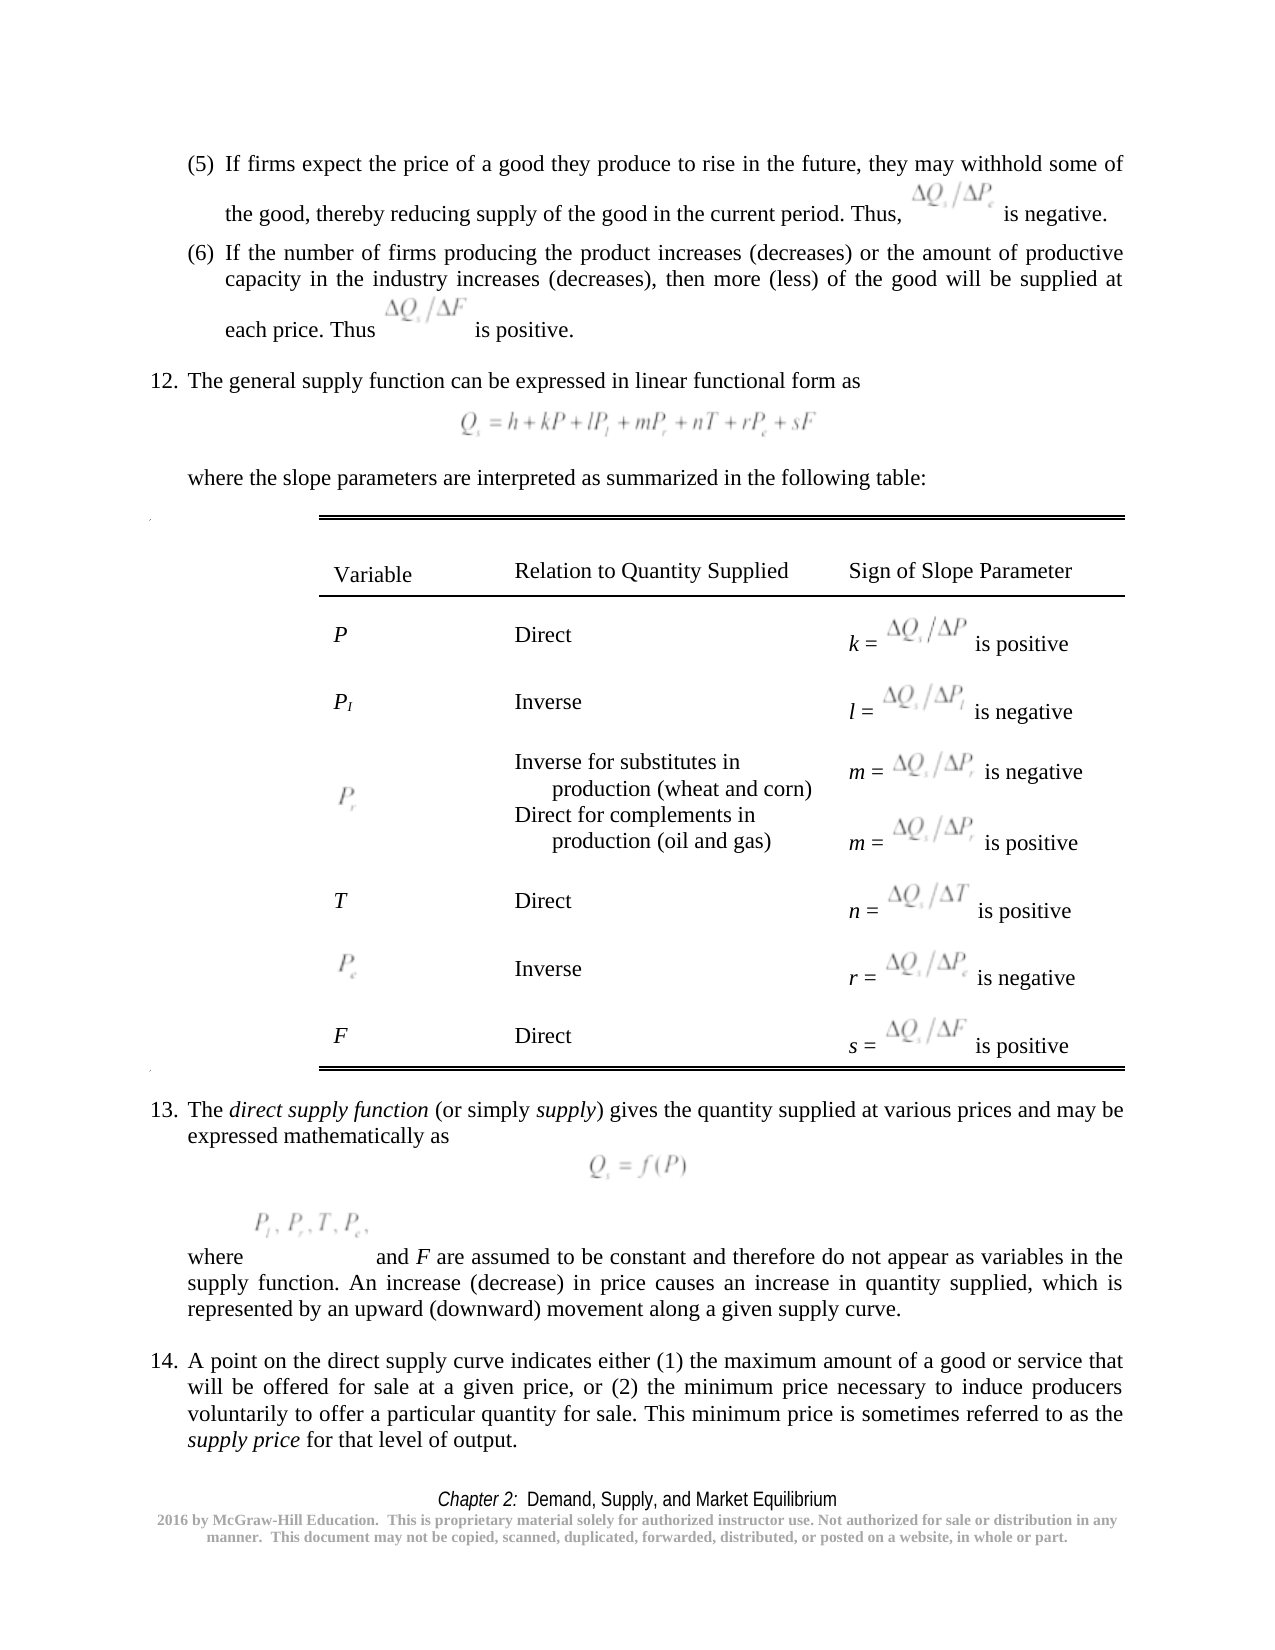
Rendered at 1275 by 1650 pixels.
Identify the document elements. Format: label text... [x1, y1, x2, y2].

table_header Sign of Slope Parameter [834, 520, 1125, 595]
table_header Relation to Quantity Supplied [500, 520, 834, 595]
table_cell Inverse [500, 931, 834, 998]
table_cell Direct [500, 999, 834, 1066]
list A point on the direct supply curve indicates either (1) the maximum amount of a good or service that will be offered for sale at a given price, or (2) the minimum price necessary to induce producers voluntarily to offer a particular quantity for sale. This minimum price is sometimes referred to as the supply price for that level of output. [150, 1347, 1125, 1452]
text where and F are assumed to be constant and therefore do not appear as variables in the supply function. An increase (decrease) in price causes an increase in quantity supplied, which is represented by an upward (downward) movement along a given supply curve. [187, 1206, 1125, 1322]
table_cell PI [319, 664, 500, 732]
table_cell l = is negative [834, 664, 1125, 732]
table_cell T [319, 864, 500, 931]
table_cell s = is positive [834, 999, 1125, 1066]
list The general supply function can be expressed in linear functional form as [150, 367, 1125, 393]
list If the number of firms producing the product increases (decreases) or the amount of productive capacity in the industry increases (decreases), then more (less) of the good will be supplied at each price. Thus is positive. [187, 239, 1125, 342]
list If firms expect the price of a good they produce to rise in the future, they may withhold some of the good, thereby reducing supply of the good in the current period. Thus, is negative. [187, 150, 1125, 227]
table_cell [319, 732, 500, 863]
table_cell Inverse for substitutes in production (wheat and corn) Direct for complements in production (oil and gas) [500, 732, 834, 863]
table_cell [319, 931, 500, 998]
table_cell k = is positive [834, 597, 1125, 664]
list The direct supply function (or simply supply) gives the quantity supplied at various prices and may be expressed mathematically as [150, 1096, 1125, 1148]
table_cell F [319, 999, 500, 1066]
text where the slope parameters are interpreted as summarized in the following table: [187, 464, 1125, 490]
table_header Variable [319, 520, 500, 595]
table_cell r = is negative [834, 931, 1125, 998]
table_cell Direct [500, 597, 834, 664]
table_cell m = is negative m = is positive [834, 732, 1125, 863]
table_cell n = is positive [834, 864, 1125, 931]
table_cell Inverse [500, 664, 834, 732]
table_cell Direct [500, 864, 834, 931]
table_cell P [319, 597, 500, 664]
